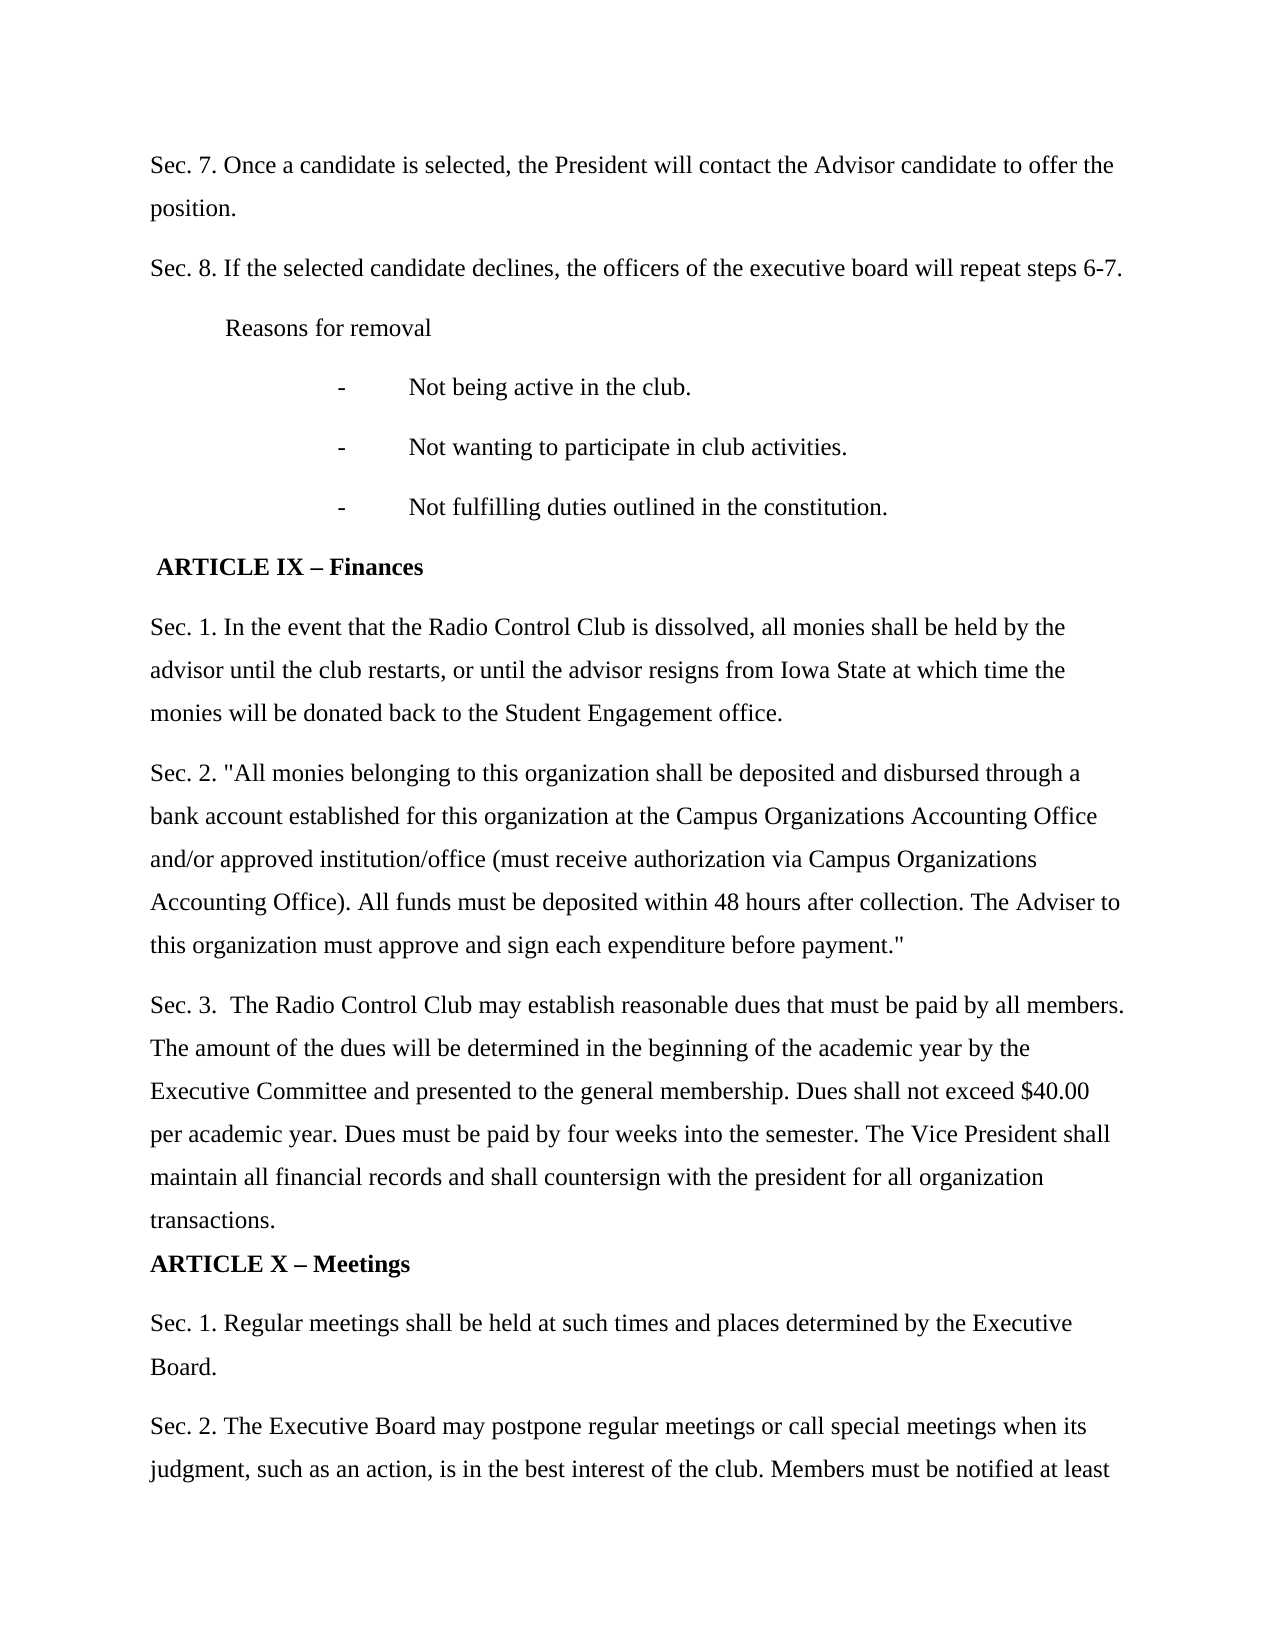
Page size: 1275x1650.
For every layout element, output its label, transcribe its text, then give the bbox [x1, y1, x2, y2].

text Sec. 2. "All monies belonging to this organization shall be deposited and disbursed through a bank account established for this organization at the Campus Organizations Accounting Office and/or approved institution/office (must receive authorization via Campus Organizations Accounting Office). All funds must be deposited within 48 hours after collection. The Adviser to this organization must approve and sign each expenditure before payment." [150, 758, 1125, 959]
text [150, 1411, 1125, 1483]
text Sec. 1. Regular meetings shall be held at such times and places determined by the Executive Board. [150, 1308, 1125, 1380]
text Sec. 8. If the selected candidate declines, the officers of the executive board will repeat steps 6-7. [150, 253, 1125, 282]
text Sec. 7. Once a candidate is selected, the President will contact the Advisor candidate to offer the position. [150, 150, 1125, 222]
text ARTICLE IX – Finances [150, 552, 1125, 581]
text - Not wanting to participate in club activities. [337, 432, 1125, 461]
text Sec. 3. The Radio Control Club may establish reasonable dues that must be paid by all members. The amount of the dues will be determined in the beginning of the academic year by the Executive Committee and presented to the general membership. Dues shall not exceed $40.00 per academic year. Dues must be paid by four weeks into the semester. The Vice President shall maintain all financial records and shall countersign with the president for all organization transactions. ARTICLE X – Meetings [150, 990, 1125, 1277]
text Reasons for removal [150, 313, 1125, 341]
text - Not fulfilling duties outlined in the constitution. [337, 492, 1125, 521]
text - Not being active in the club. [337, 372, 1125, 401]
text Sec. 1. In the event that the Radio Control Club is dissolved, all monies shall be held by the advisor until the club restarts, or until the advisor resigns from Iowa State at which time the monies will be donated back to the Student Engagement office. [150, 612, 1125, 727]
